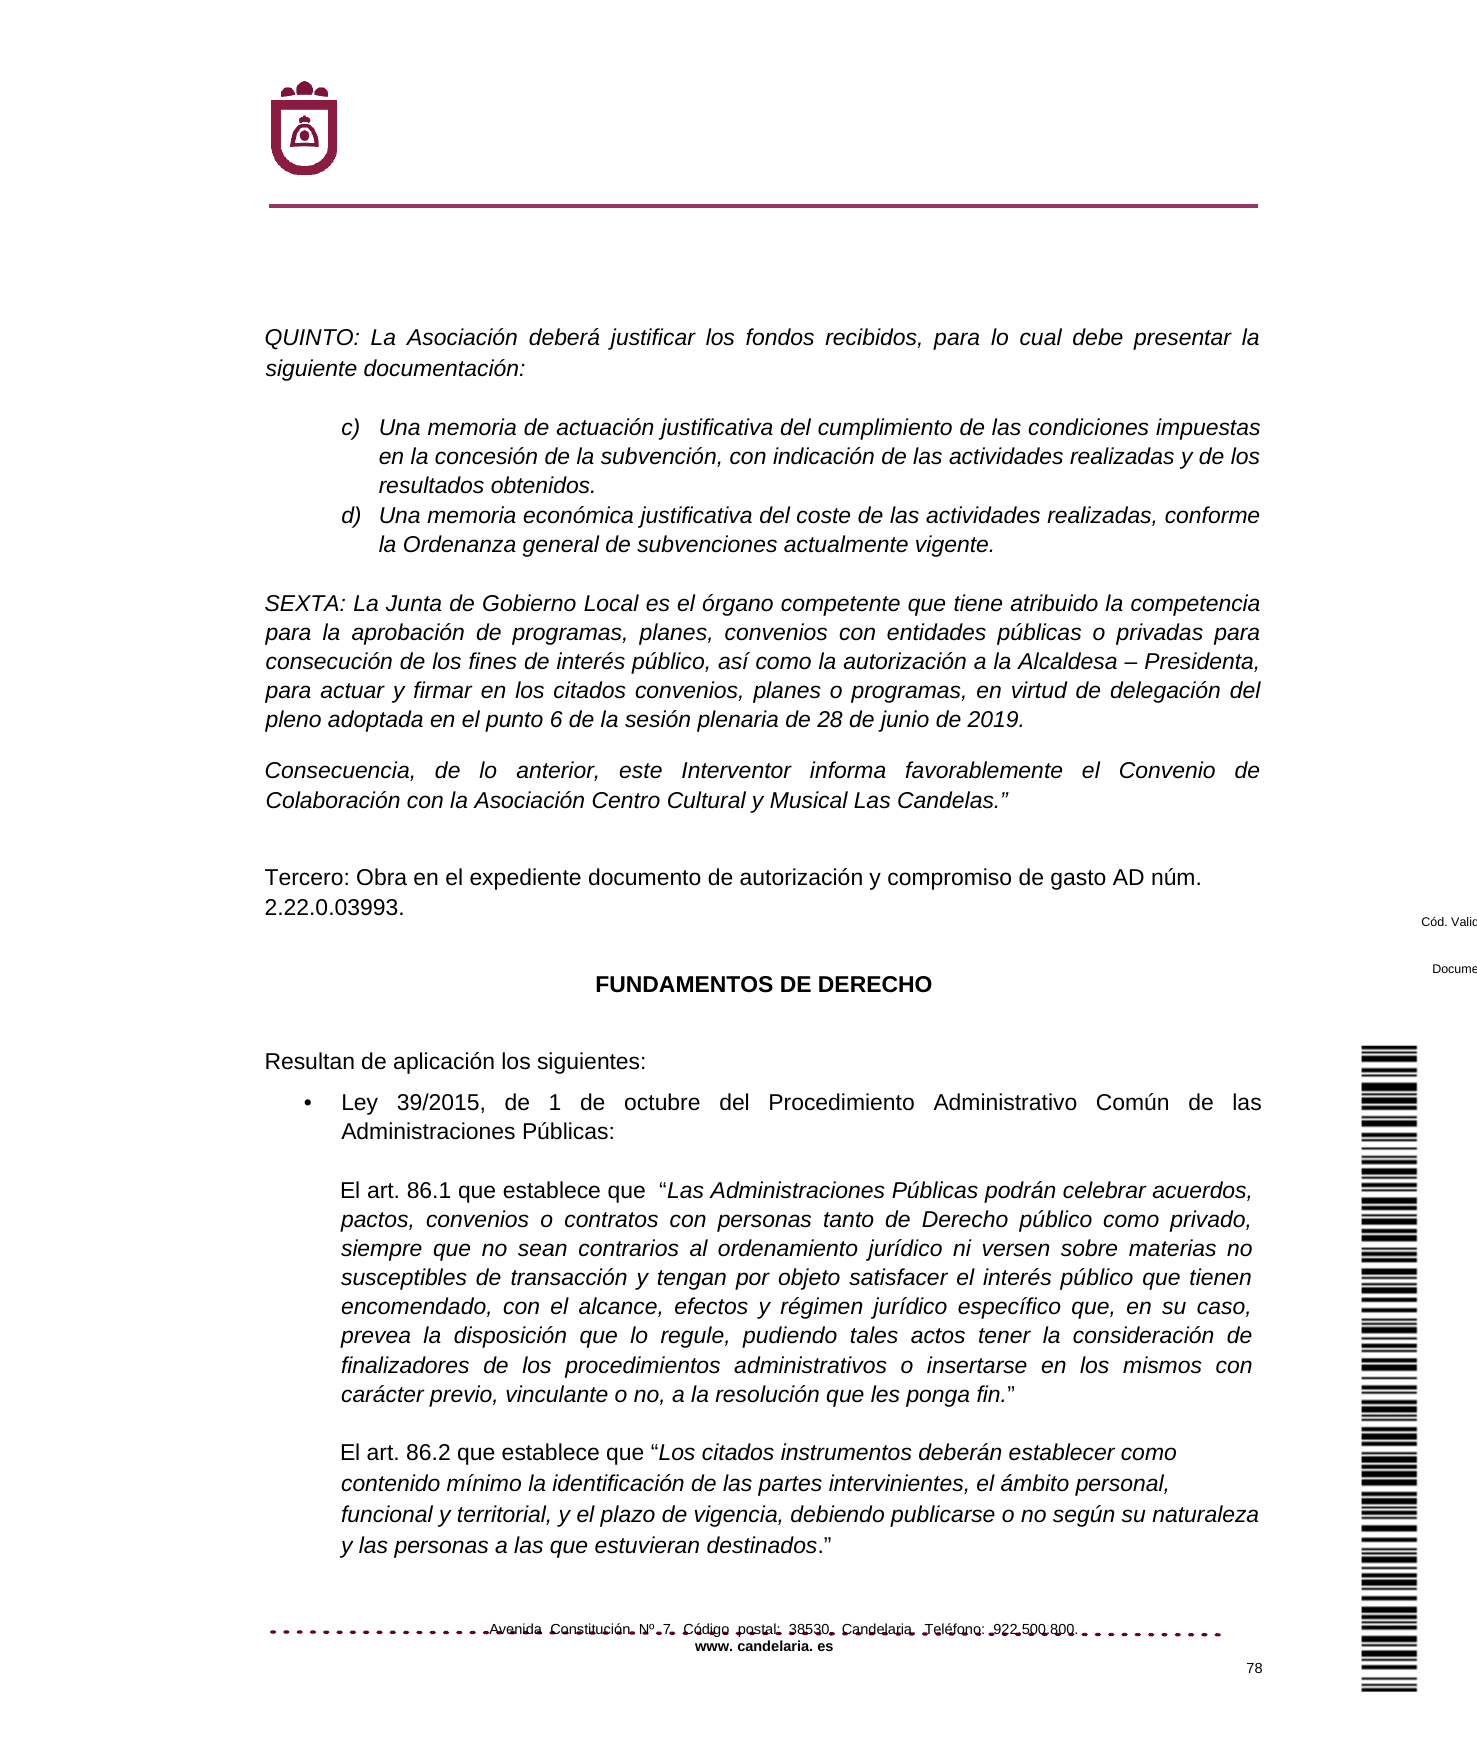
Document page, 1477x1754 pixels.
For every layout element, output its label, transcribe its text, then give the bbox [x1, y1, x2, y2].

subtitle FUNDAMENTOS DE DERECHO [394, 971, 1134, 997]
text 2.22.0.03993. [264, 893, 1263, 920]
list Una memoria de actuación justificativa del cumplimiento de las condiciones impuestas en la concesión de la subvención, con indicación de las actividades realizadas y de los resultados obtenidos. [341, 414, 1263, 499]
picture [1362, 1046, 1420, 1691]
text Resultan de aplicación los siguientes: [264, 1048, 1263, 1074]
list Una memoria económica justificativa del coste de las actividades realizadas, conforme la Ordenanza general de subvenciones actualmente vigente. [341, 502, 1263, 558]
list Ley 39/2015, de 1 de octubre del Procedimiento Administrativo Común de las Administraciones Públicas: [303, 1089, 1263, 1144]
picture [271, 81, 337, 175]
text Tercero: Obra en el expediente documento de autorización y compromiso de gasto AD núm. [264, 863, 1263, 890]
text SEXTA: La Junta de Gobierno Local es el órgano competente que tiene atribuido la competencia para la aprobación de programas, planes, convenios con entidades públicas o privadas para consecución de los fines de interés público, así como la autorización a la Alcaldesa – Presidenta, para actuar y firmar en los citados convenios, planes o programas, en virtud de delegación del pleno adoptada en el punto 6 de la sesión plenaria de 28 de junio de 2019. [264, 589, 1263, 732]
text Consecuencia, de lo anterior, este Interventor informa favorablemente el Convenio de Colaboración con la Asociación Centro Cultural y Musical Las Candelas.” [264, 757, 1263, 813]
text QUINTO: La Asociación deberá justificar los fondos recibidos, para lo cual debe presentar la siguiente documentación: [264, 324, 1263, 382]
text El art. 86.1 que establece que “Las Administraciones Públicas podrán celebrar acuerdos, pactos, convenios o contratos con personas tanto de Derecho público como privado, siempre que no sean contrarios al ordenamiento jurídico ni versen sobre materias no susceptibles de transacción y tengan por objeto satisfacer el interés público que tienen encomendado, con el alcance, efectos y régimen jurídico específico que, en su caso, prevea la disposición que lo regule, pudiendo tales actos tener la consideración de finalizadores de los procedimientos administrativos o insertarse en los mismos con carácter previo, vinculante o no, a la resolución que les ponga fin.” [340, 1177, 1255, 1407]
text El art. 86.2 que establece que “Los citados instrumentos deberán establecer como contenido mínimo la identificación de las partes intervinientes, el ámbito personal, funcional y territorial, y el plazo de vigencia, debiendo publicarse o no según su naturaleza y las personas a las que estuvieran destinados.” [340, 1439, 1264, 1558]
